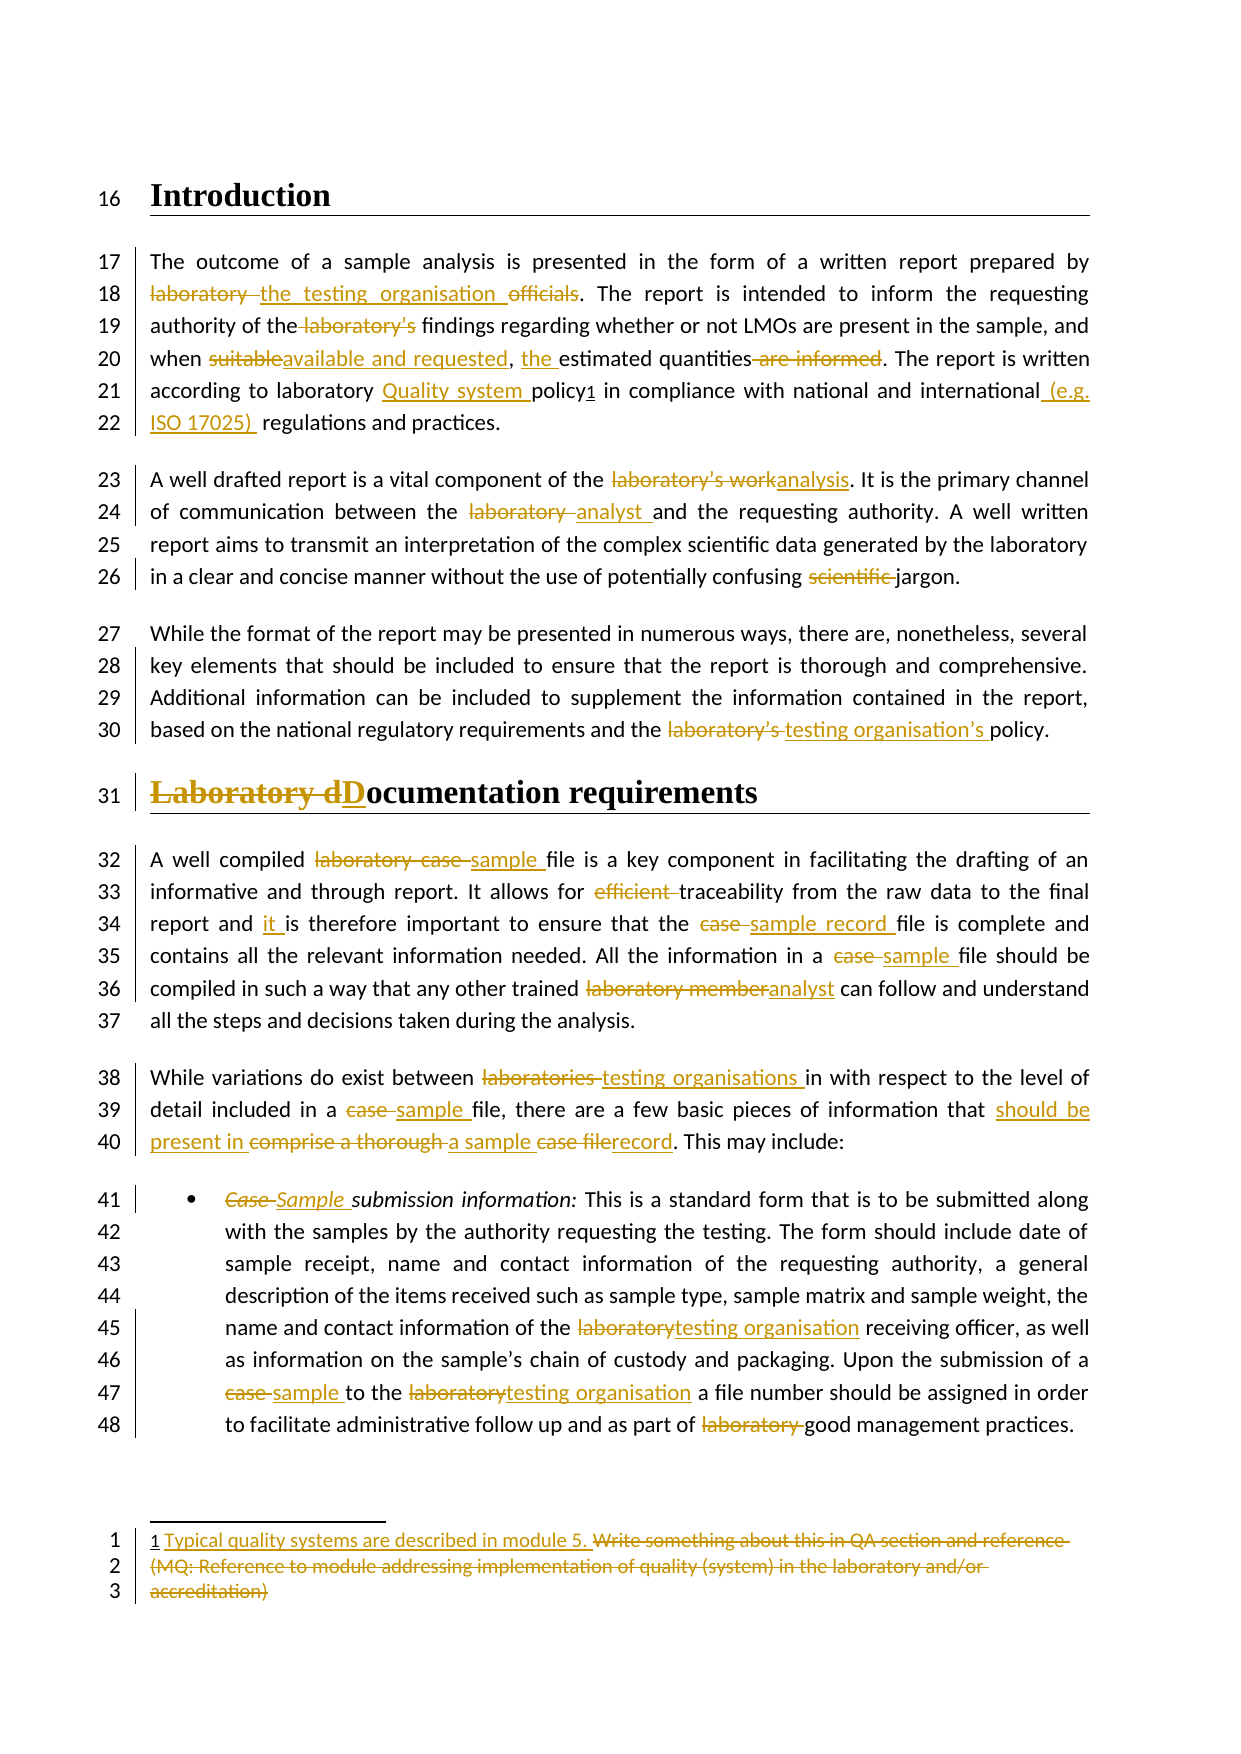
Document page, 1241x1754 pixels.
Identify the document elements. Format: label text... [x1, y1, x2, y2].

text The outcome of a sample analysis is presented in the form of a written report prepared by . The report is intended to inform the requesting authority of the findings regarding whether or not LMOs are present in the sample, and when , estimated quantities. The report is written according to laboratory policy in compliance with national and international regulations and practices. [150, 247, 1090, 436]
text While variations do exist between in with respect to the level of detail included in a file, there are a few basic pieces of information that . This may include: [150, 1063, 1090, 1156]
text A well drafted report is a vital component of the . It is the primary channel of communication between the and the requesting authority. A well written report aims to transmit an interpretation of the complex scientific data generated by the laboratory in a clear and concise manner without the use of potentially confusing jargon. [150, 465, 1090, 590]
list submission information: This is a standard form that is to be submitted along with the samples by the authority requesting the testing. The form should include date of sample receipt, name and contact information of the requesting authority, a general description of the items received such as sample type, sample matrix and sample weight, the name and contact information of the receiving officer, as well as information on the sample’s chain of custody and packaging. Upon the submission of a to the a file number should be assigned in order to facilitate administrative follow up and as part of good management practices. [187, 1185, 1090, 1438]
text A well compiled file is a key component in facilitating the drafting of an informative and through report. It allows for traceability from the raw data to the final report and is therefore important to ensure that the file is complete and contains all the relevant information needed. All the information in a file should be compiled in such a way that any other trained can follow and understand all the steps and decisions taken during the analysis. [150, 845, 1090, 1034]
text While the format of the report may be presented in numerous ways, there are, nonetheless, several key elements that should be included to ensure that the report is thorough and comprehensive. Additional information can be included to supplement the information contained in the report, based on the national regulatory requirements and the policy. [150, 619, 1090, 744]
text ocumentation requirements [150, 773, 1090, 813]
text Introduction [150, 175, 1090, 215]
